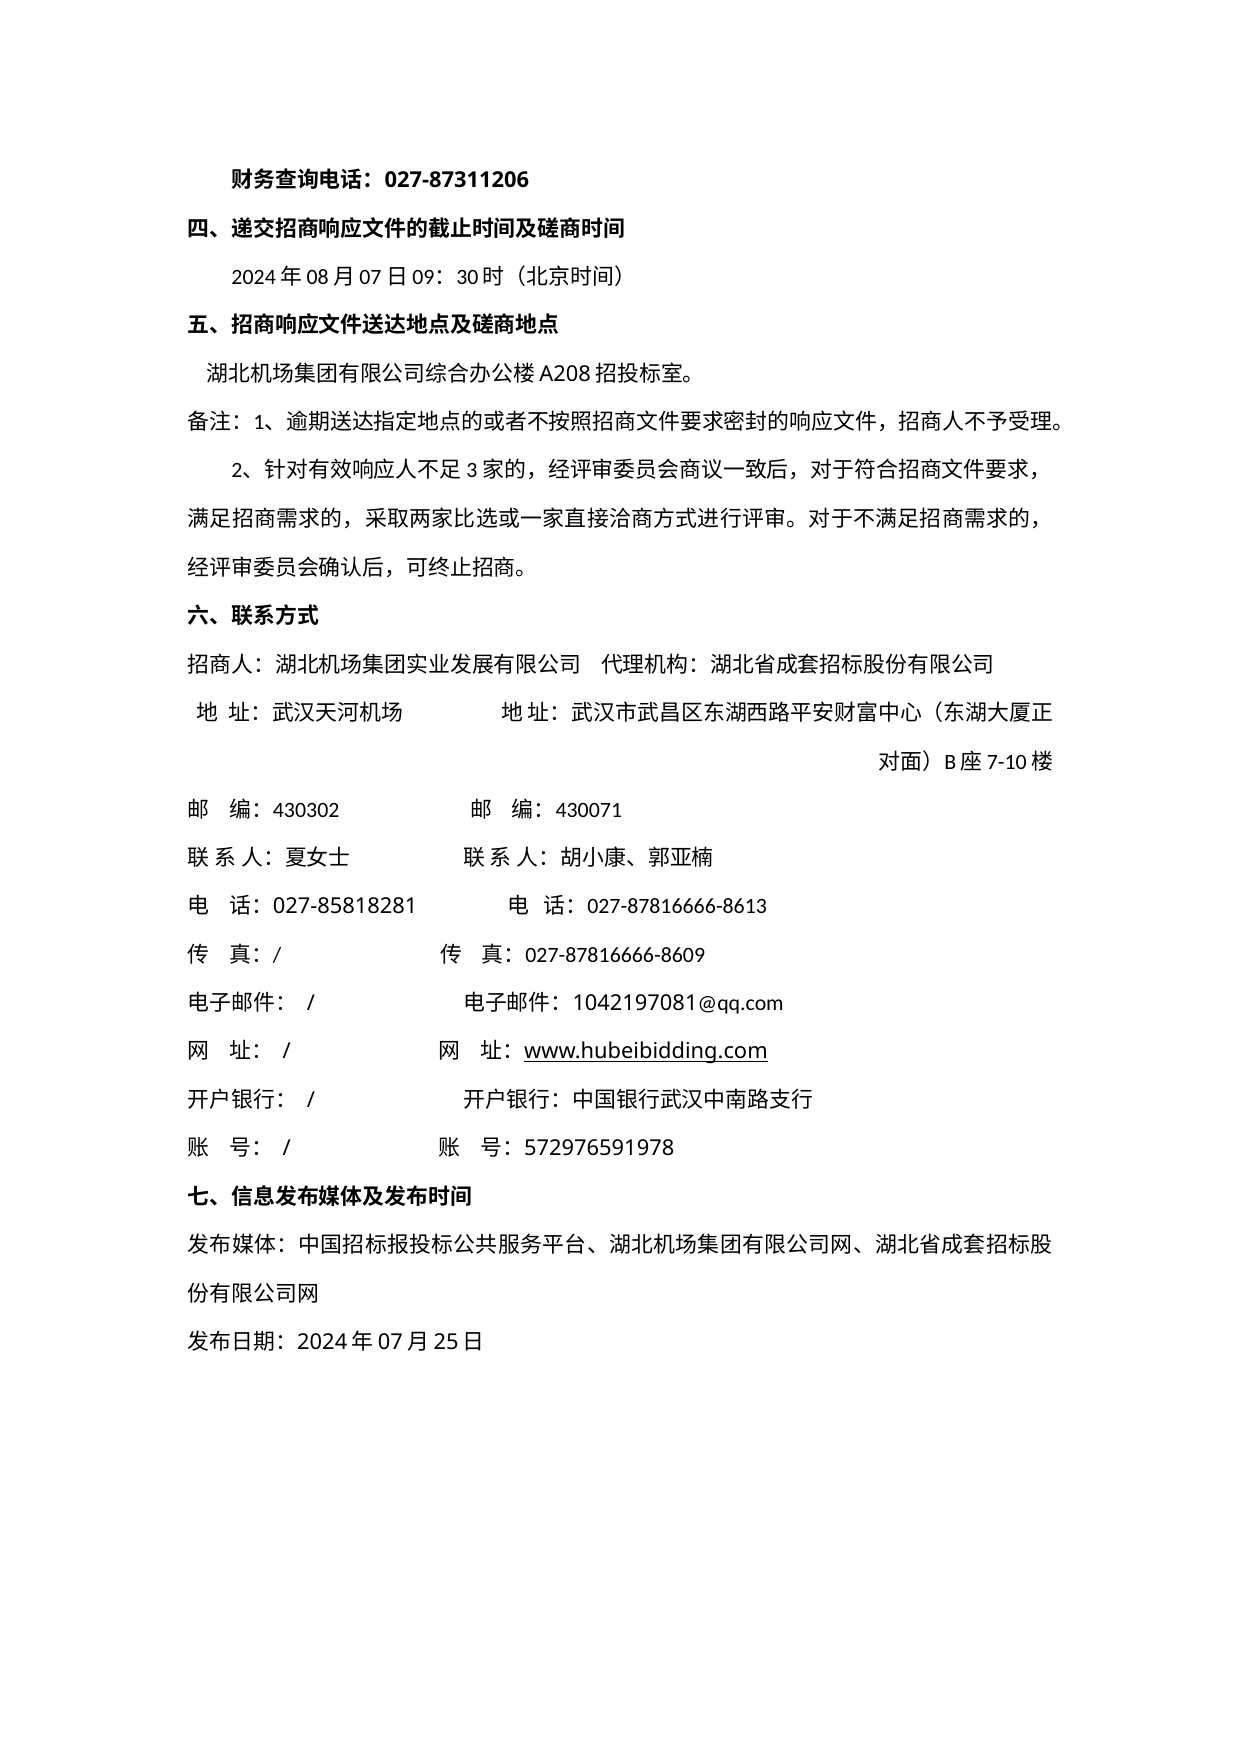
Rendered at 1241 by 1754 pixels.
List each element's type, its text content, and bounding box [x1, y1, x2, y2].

text 开户银行： / 开户银行：中国银行武汉中南路支行 [187, 1082, 1053, 1114]
text 账 号： / 账 号：572976591978 [187, 1130, 1053, 1162]
text 湖北机场集团有限公司综合办公楼A208招投标室。 [187, 355, 1053, 388]
text 电 话：027-85818281 电 话：027-87816666-8613 [187, 888, 1053, 921]
text 备注：1、逾期送达指定地点的或者不按照招商文件要求密封的响应文件，招商人不予受理。 [187, 404, 1053, 436]
text 2、针对有效响应人不足3 家的，经评审委员会商议一致后，对于符合招商文件要求，满足招商需求的，采取两家比选或一家直接洽商方式进行评审。对于不满足招商需求的，经评审委员会确认后，可终止招商。 [187, 452, 1053, 582]
text 网 址： / 网 址：www.hubeibidding.com [187, 1033, 1053, 1066]
text 招商人：湖北机场集团实业发展有限公司 代理机构：湖北省成套招标股份有限公司 [187, 646, 1053, 679]
text 邮 编：430302 邮 编：430071 [187, 792, 1053, 824]
text 四、递交招商响应文件的截止时间及磋商时间 [187, 210, 1053, 243]
text 电子邮件： / 电子邮件：1042197081@qq.com [187, 985, 1053, 1017]
text 联 系 人：夏女士 联 系 人：胡小康、郭亚楠 [187, 840, 1053, 872]
text 财务查询电话：027-87311206 [231, 162, 1053, 194]
text 传 真：/ 传 真：027-87816666-8609 [187, 937, 1053, 969]
text 六、联系方式 [187, 598, 1053, 630]
text 2024年08月07日09：30时（北京时间） [187, 259, 1053, 291]
text 五、招商响应文件送达地点及磋商地点 [187, 307, 1053, 339]
text 发布媒体：中国招标报投标公共服务平台、湖北机场集团有限公司网、湖北省成套招标股份有限公司网 [187, 1227, 1053, 1308]
text 七、信息发布媒体及发布时间 [187, 1178, 1053, 1211]
text 地 址：武汉天河机场 地 址：武汉市武昌区东湖西路平安财富中心（东湖大厦正对面）B座7-10楼 [187, 694, 1053, 776]
text 发布日期：2024年07月25日 [187, 1324, 1053, 1356]
